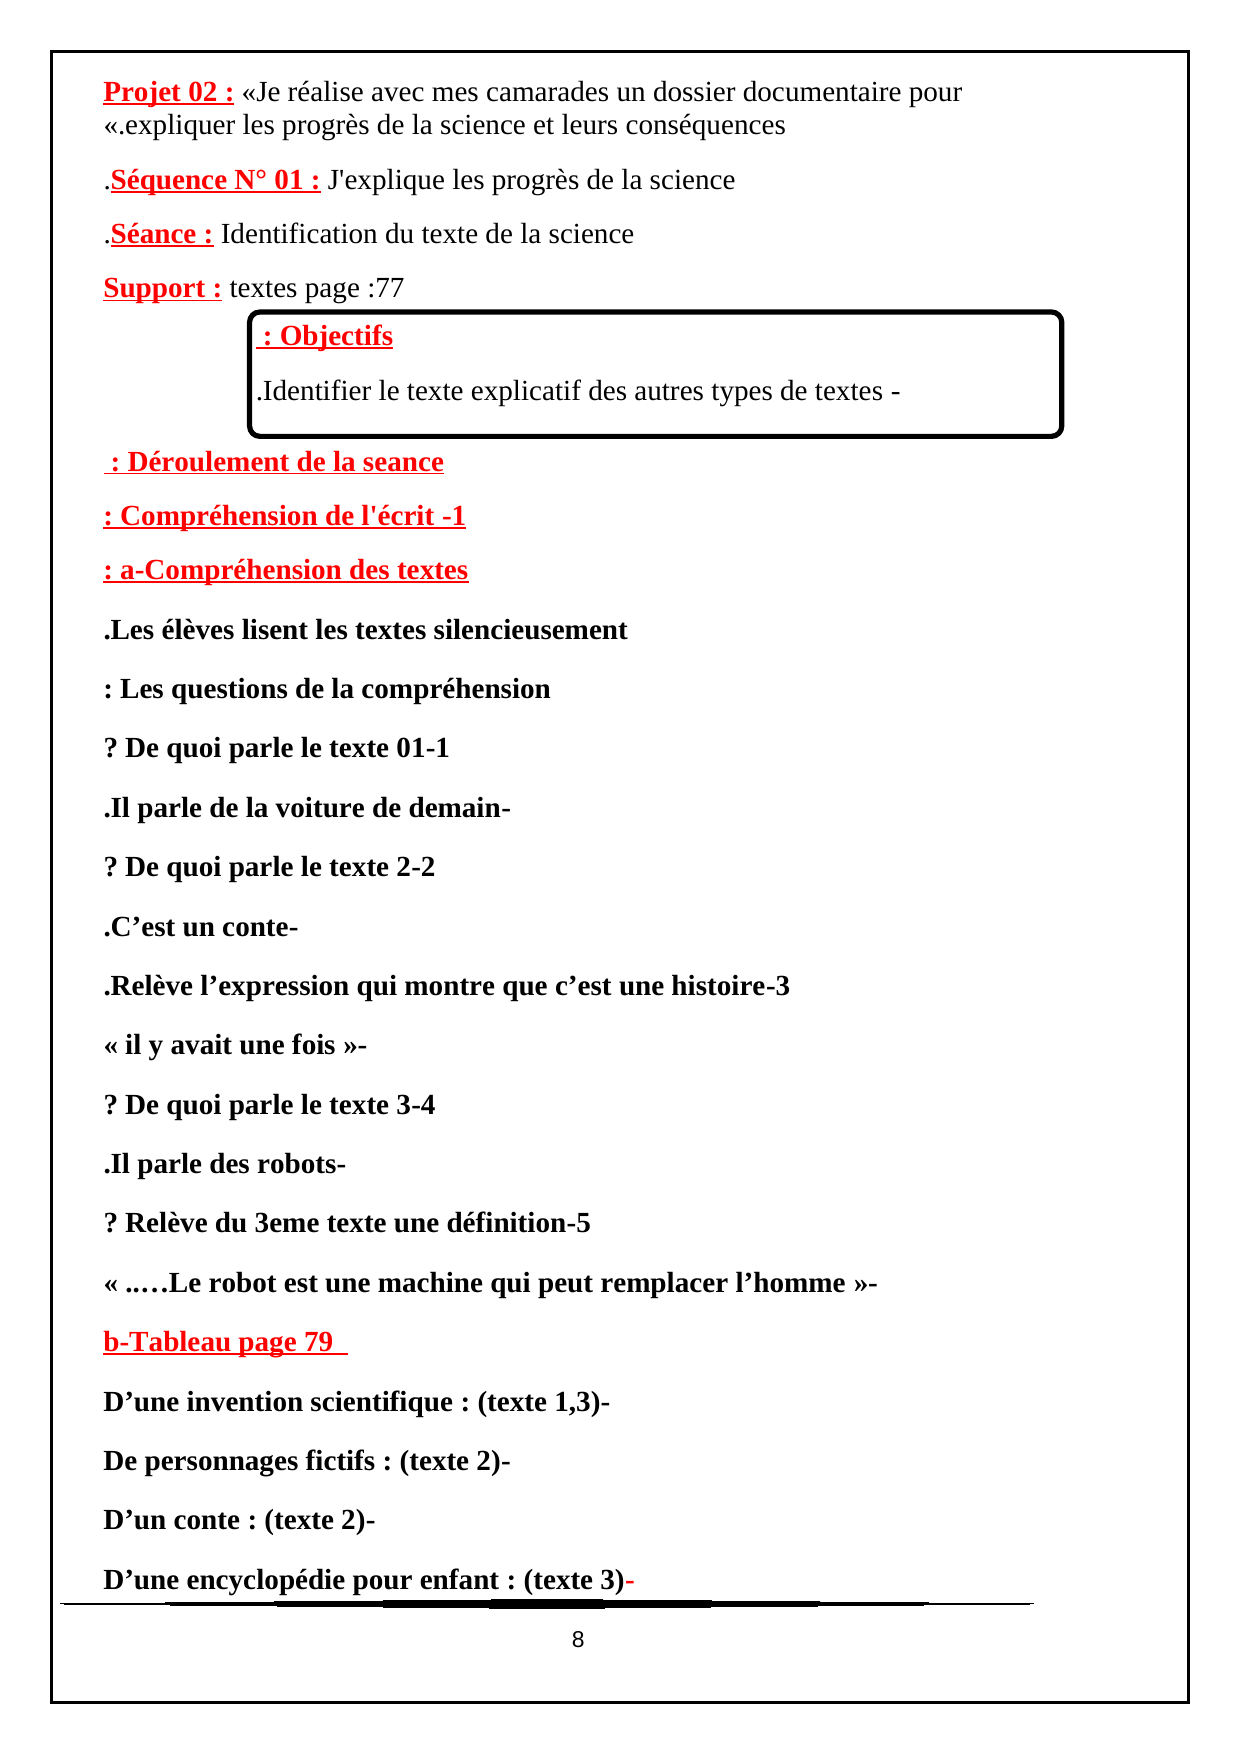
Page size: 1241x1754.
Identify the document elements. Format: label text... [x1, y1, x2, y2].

text -De personnages fictifs : (texte 2) [103, 1443, 978, 1477]
text b-Tableau page 79 [103, 1324, 978, 1358]
text -Il parle de la voiture de demain. [103, 790, 978, 823]
text Support : textes page :77 [103, 271, 978, 304]
text Projet 02 : «Je réalise avec mes camarades un dossier documentaire pour expliquer les progrès de la science et leurs conséquences.» [103, 74, 1053, 141]
text -C’est un conte. [103, 909, 978, 942]
text -Il parle des robots. [103, 1146, 978, 1180]
text Les questions de la compréhension : [103, 671, 978, 705]
text 4-De quoi parle le texte 3 ? [103, 1087, 978, 1120]
text Déroulement de la seance : [103, 444, 978, 477]
text 2-De quoi parle le texte 2 ? [103, 849, 978, 883]
text -« il y avait une fois » [103, 1027, 978, 1061]
text 1-De quoi parle le texte 01 ? [103, 731, 978, 764]
text -D’un conte : (texte 2) [103, 1502, 978, 1536]
text -« Le robot est une machine qui peut remplacer l’homme….. » [103, 1265, 978, 1298]
text 5-Relève du 3eme texte une définition ? [103, 1206, 978, 1239]
text Les élèves lisent les textes silencieusement. [103, 612, 978, 645]
text Séance : Identification du texte de la science. [103, 216, 1053, 250]
text 1- Compréhension de l'écrit : [103, 498, 978, 532]
text -D’une encyclopédie pour enfant : (texte 3) [103, 1562, 978, 1595]
text Séquence N° 01 : J'explique les progrès de la science. [103, 162, 1053, 195]
text -D’une invention scientifique : (texte 1,3) [103, 1384, 978, 1417]
text a-Compréhension des textes : [103, 552, 978, 586]
text 3-Relève l’expression qui montre que c’est une histoire. [103, 968, 978, 1002]
